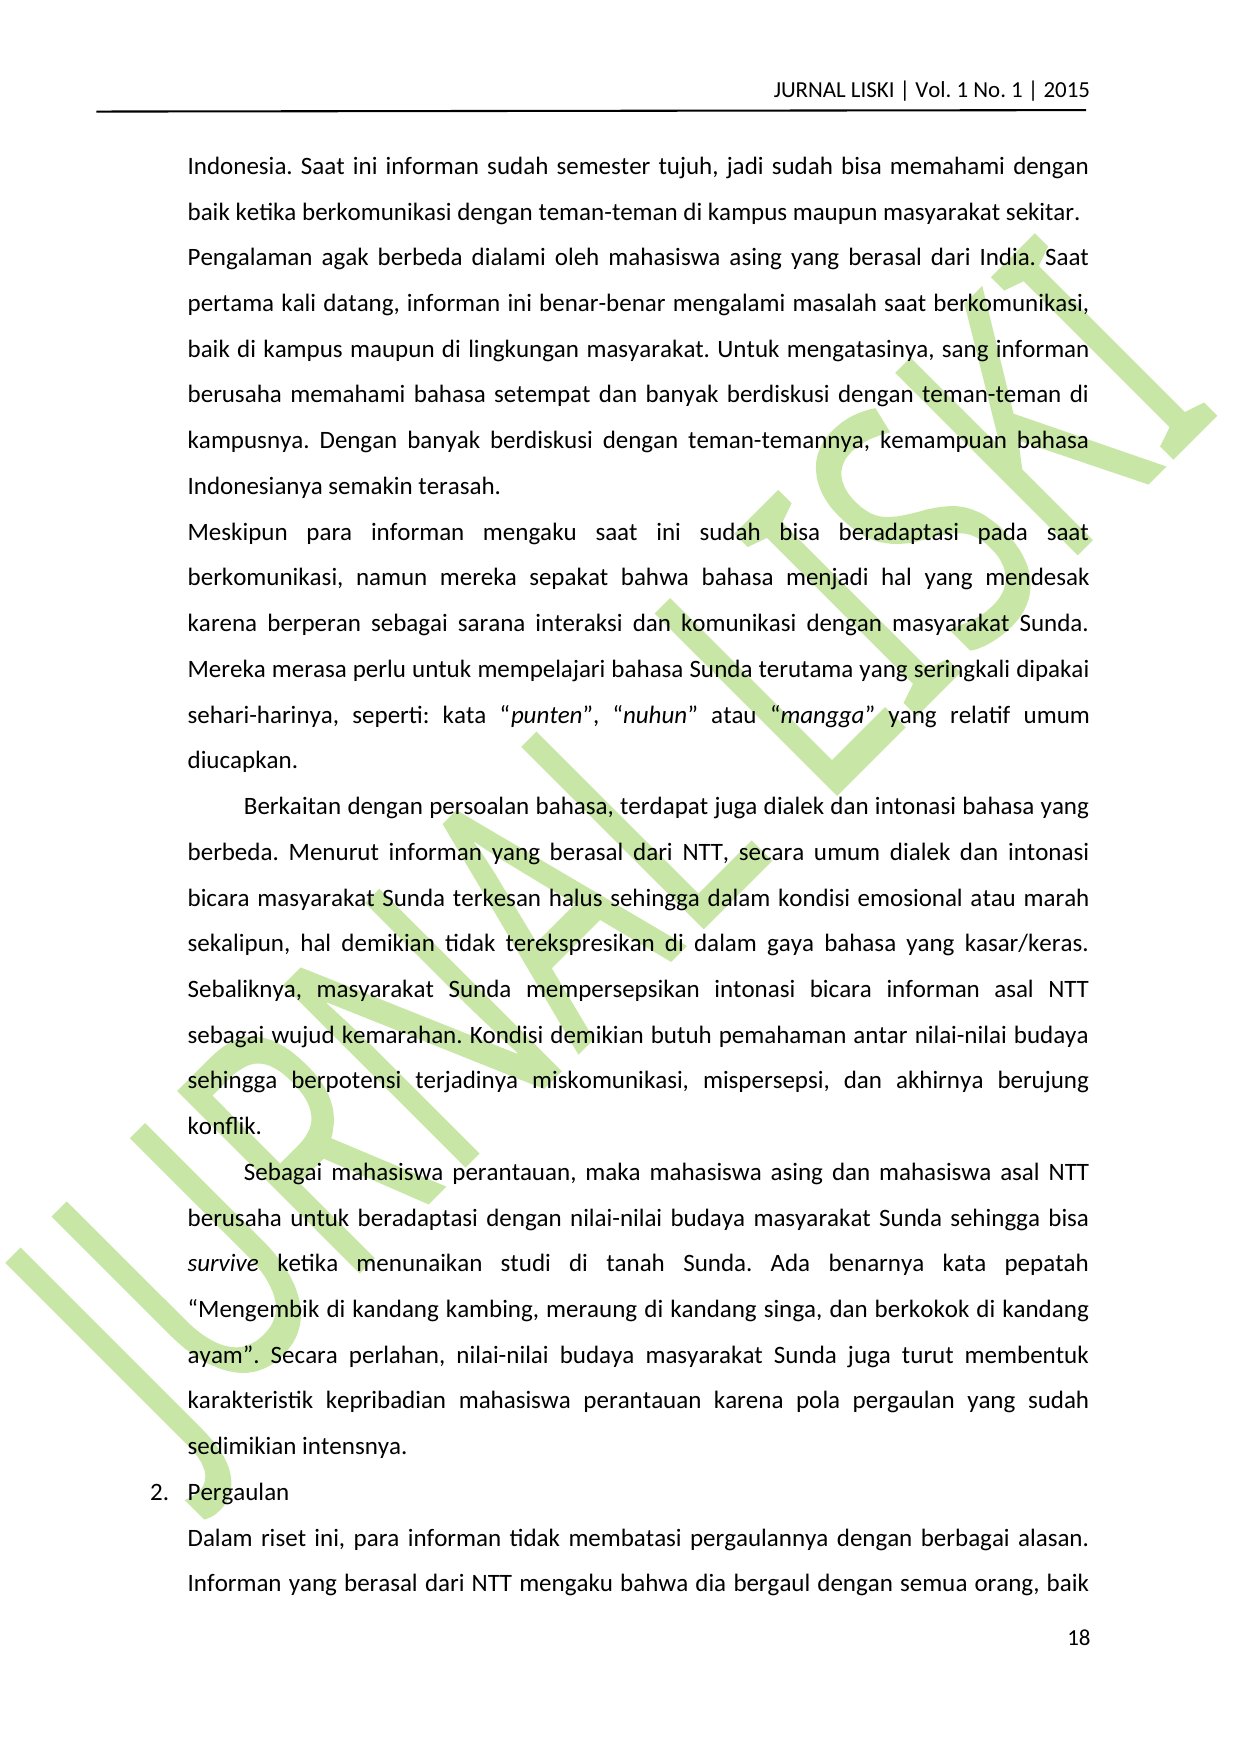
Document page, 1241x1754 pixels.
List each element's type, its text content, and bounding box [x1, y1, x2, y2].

list Berkaitan dengan persoalan bahasa, terdapat juga dialek dan intonasi bahasa yang berbeda. Menurut informan yang berasal dari NTT, secara umum dialek dan intonasi bicara masyarakat Sunda terkesan halus sehingga dalam kondisi emosional atau marah sekalipun, hal demikian tidak terekspresikan di dalam gaya bahasa yang kasar/keras. Sebaliknya, masyarakat Sunda mempersepsikan intonasi bicara informan asal NTT sebagai wujud kemarahan. Kondisi demikian butuh pemahaman antar nilai-nilai budaya sehingga berpotensi terjadinya miskomunikasi, mispersepsi, dan akhirnya berujung konflik. [187, 790, 1090, 1141]
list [187, 150, 1090, 226]
list Pergaulan [150, 1476, 1090, 1507]
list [187, 1522, 1090, 1598]
list Meskipun para informan mengaku saat ini sudah bisa beradaptasi pada saat berkomunikasi, namun mereka sepakat bahwa bahasa menjadi hal yang mendesak karena berperan sebagai sarana interaksi dan komunikasi dengan masyarakat Sunda. Mereka merasa perlu untuk mempelajari bahasa Sunda terutama yang seringkali dipakai sehari-harinya, seperti: kata “punten”, “nuhun” atau “mangga” yang relatif umum diucapkan. [187, 516, 1090, 775]
list Pengalaman agak berbeda dialami oleh mahasiswa asing yang berasal dari India. Saat pertama kali datang, informan ini benar-benar mengalami masalah saat berkomunikasi, baik di kampus maupun di lingkungan masyarakat. Untuk mengatasinya, sang informan berusaha memahami bahasa setempat dan banyak berdiskusi dengan teman-teman di kampusnya. Dengan banyak berdiskusi dengan teman-temannya, kemampuan bahasa Indonesianya semakin terasah. [187, 241, 1090, 501]
list Sebagai mahasiswa perantauan, maka mahasiswa asing dan mahasiswa asal NTT berusaha untuk beradaptasi dengan nilai-nilai budaya masyarakat Sunda sehingga bisa survive ketika menunaikan studi di tanah Sunda. Ada benarnya kata pepatah “Mengembik di kandang kambing, meraung di kandang singa, dan berkokok di kandang ayam”. Secara perlahan, nilai-nilai budaya masyarakat Sunda juga turut membentuk karakteristik kepribadian mahasiswa perantauan karena pola pergaulan yang sudah sedimikian intensnya. [187, 1156, 1090, 1461]
